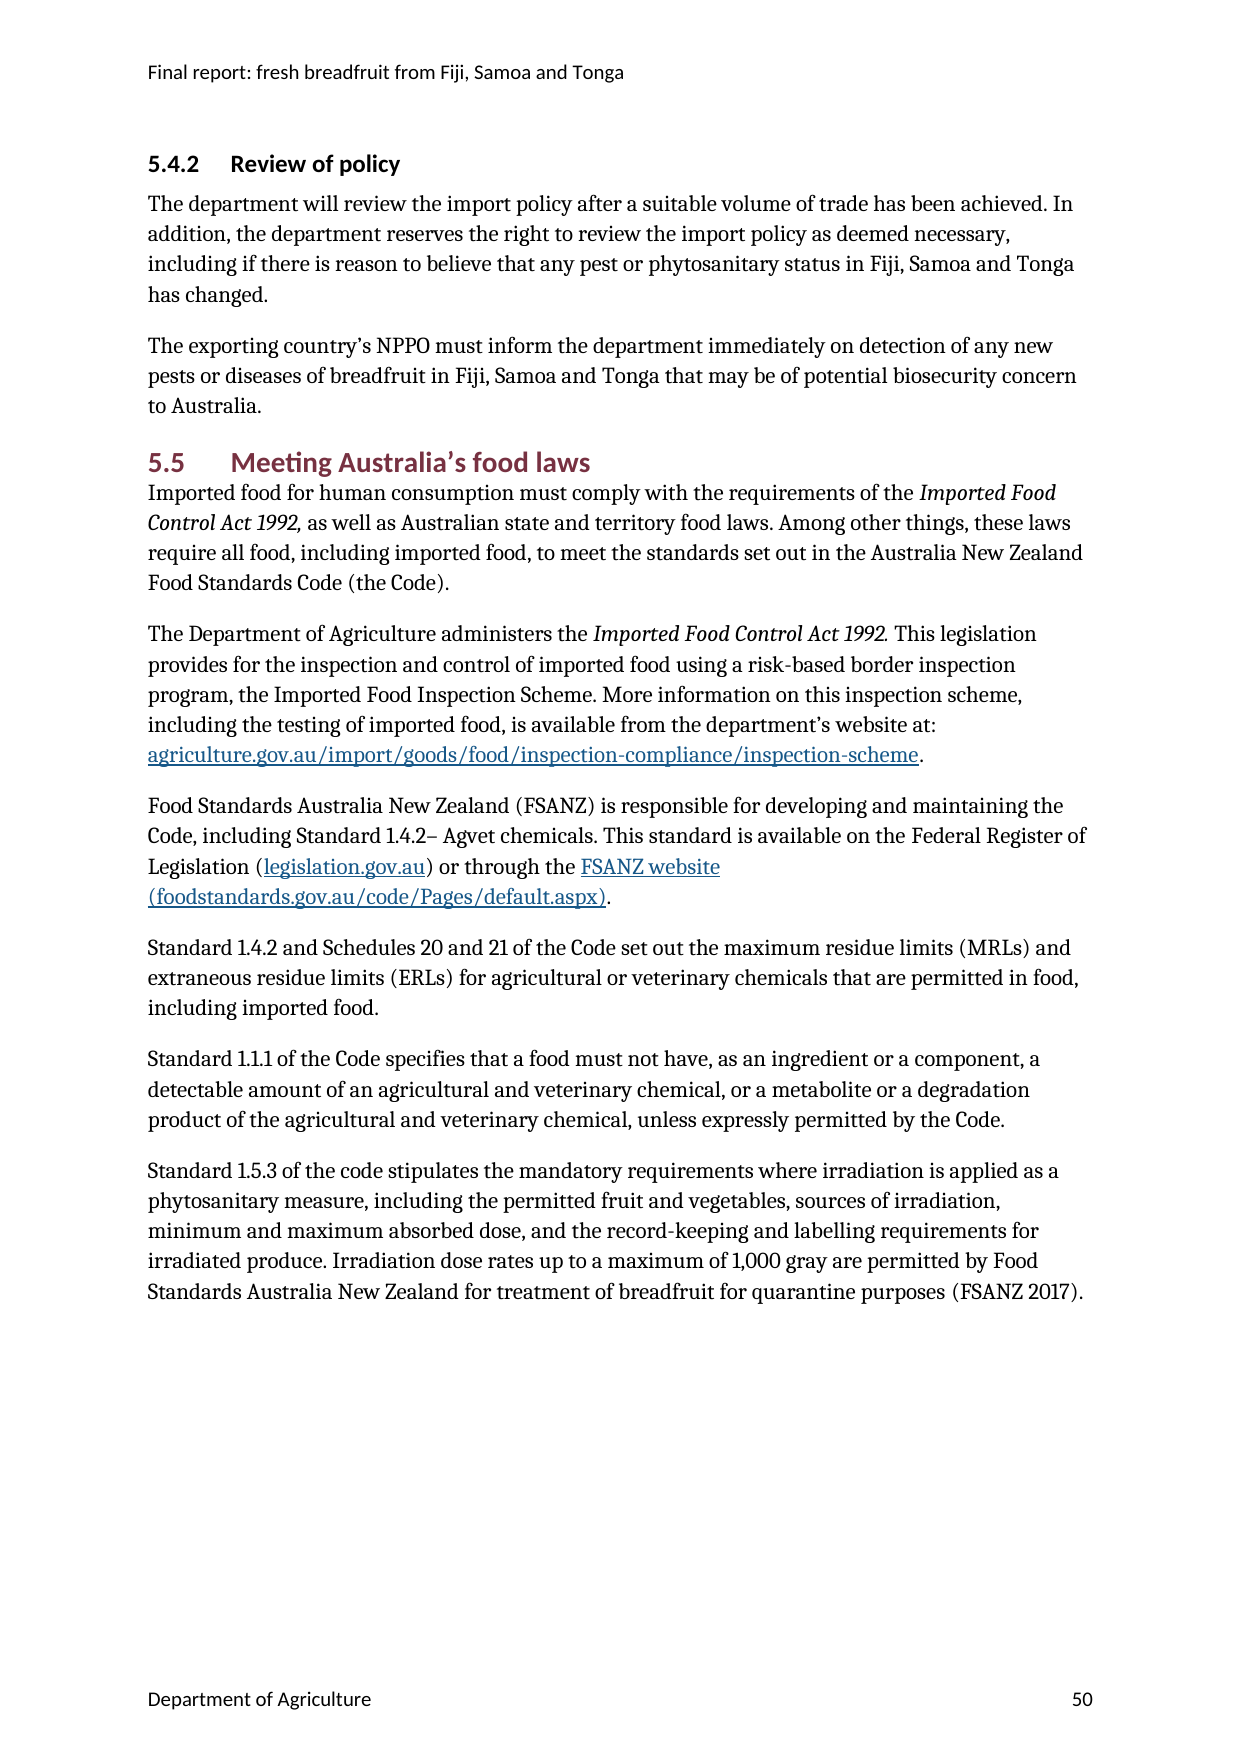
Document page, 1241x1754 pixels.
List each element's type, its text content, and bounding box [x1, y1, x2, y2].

text Standard 1.1.1 of the Code specifies that a food must not have, as an ingredient or a component, a detectable amount of an agricultural and veterinary chemical, or a metabolite or a degradation product of the agricultural and veterinary chemical, unless expressly permitted by the Code. [148, 1046, 1092, 1133]
subtitle Meeting Australia’s food laws [148, 444, 1092, 479]
text The exporting country’s NPPO must inform the department immediately on detection of any new pests or diseases of breadfruit in Fiji, Samoa and Tonga that may be of potential biosecurity concern to Australia. [148, 332, 1092, 419]
subtitle Review of policy [148, 148, 1092, 178]
text Standard 1.5.3 of the code stipulates the mandatory requirements where irradiation is applied as a phytosanitary measure, including the permitted fruit and vegetables, sources of irradiation, minimum and maximum absorbed dose, and the record-keeping and labelling requirements for irradiated produce. Irradiation dose rates up to a maximum of 1,000 gray are permitted by Food Standards Australia New Zealand for treatment of breadfruit for quarantine purposes (FSANZ 2017). [148, 1158, 1092, 1305]
text Imported food for human consumption must comply with the requirements of the Imported Food Control Act 1992, as well as Australian state and territory food laws. Among other things, these laws require all food, including imported food, to meet the standards set out in the Australia New Zealand Food Standards Code (the Code). [148, 479, 1092, 596]
text Standard 1.4.2 and Schedules 20 and 21 of the Code set out the maximum residue limits (MRLs) and extraneous residue limits (ERLs) for agricultural or veterinary chemicals that are permitted in food, including imported food. [148, 935, 1092, 1021]
text Food Standards Australia New Zealand (FSANZ) is responsible for developing and maintaining the Code, including Standard 1.4.2– Agvet chemicals. This standard is available on the Federal Register of Legislation (legislation.gov.au) or through the FSANZ website (foodstandards.gov.au/code/Pages/default.aspx). [148, 793, 1092, 910]
text The department will review the import policy after a suitable volume of trade has been achieved. In addition, the department reserves the right to review the import policy as deemed necessary, including if there is reason to believe that any pest or phytosanitary status in Fiji, Samoa and Tonga has changed. [148, 191, 1092, 308]
text The Department of Agriculture administers the Imported Food Control Act 1992. This legislation provides for the inspection and control of imported food using a risk-based border inspection program, the Imported Food Inspection Scheme. More information on this inspection scheme, including the testing of imported food, is available from the department’s website at: agriculture.gov.au/import/goods/food/inspection-compliance/inspection-scheme. [148, 621, 1092, 768]
